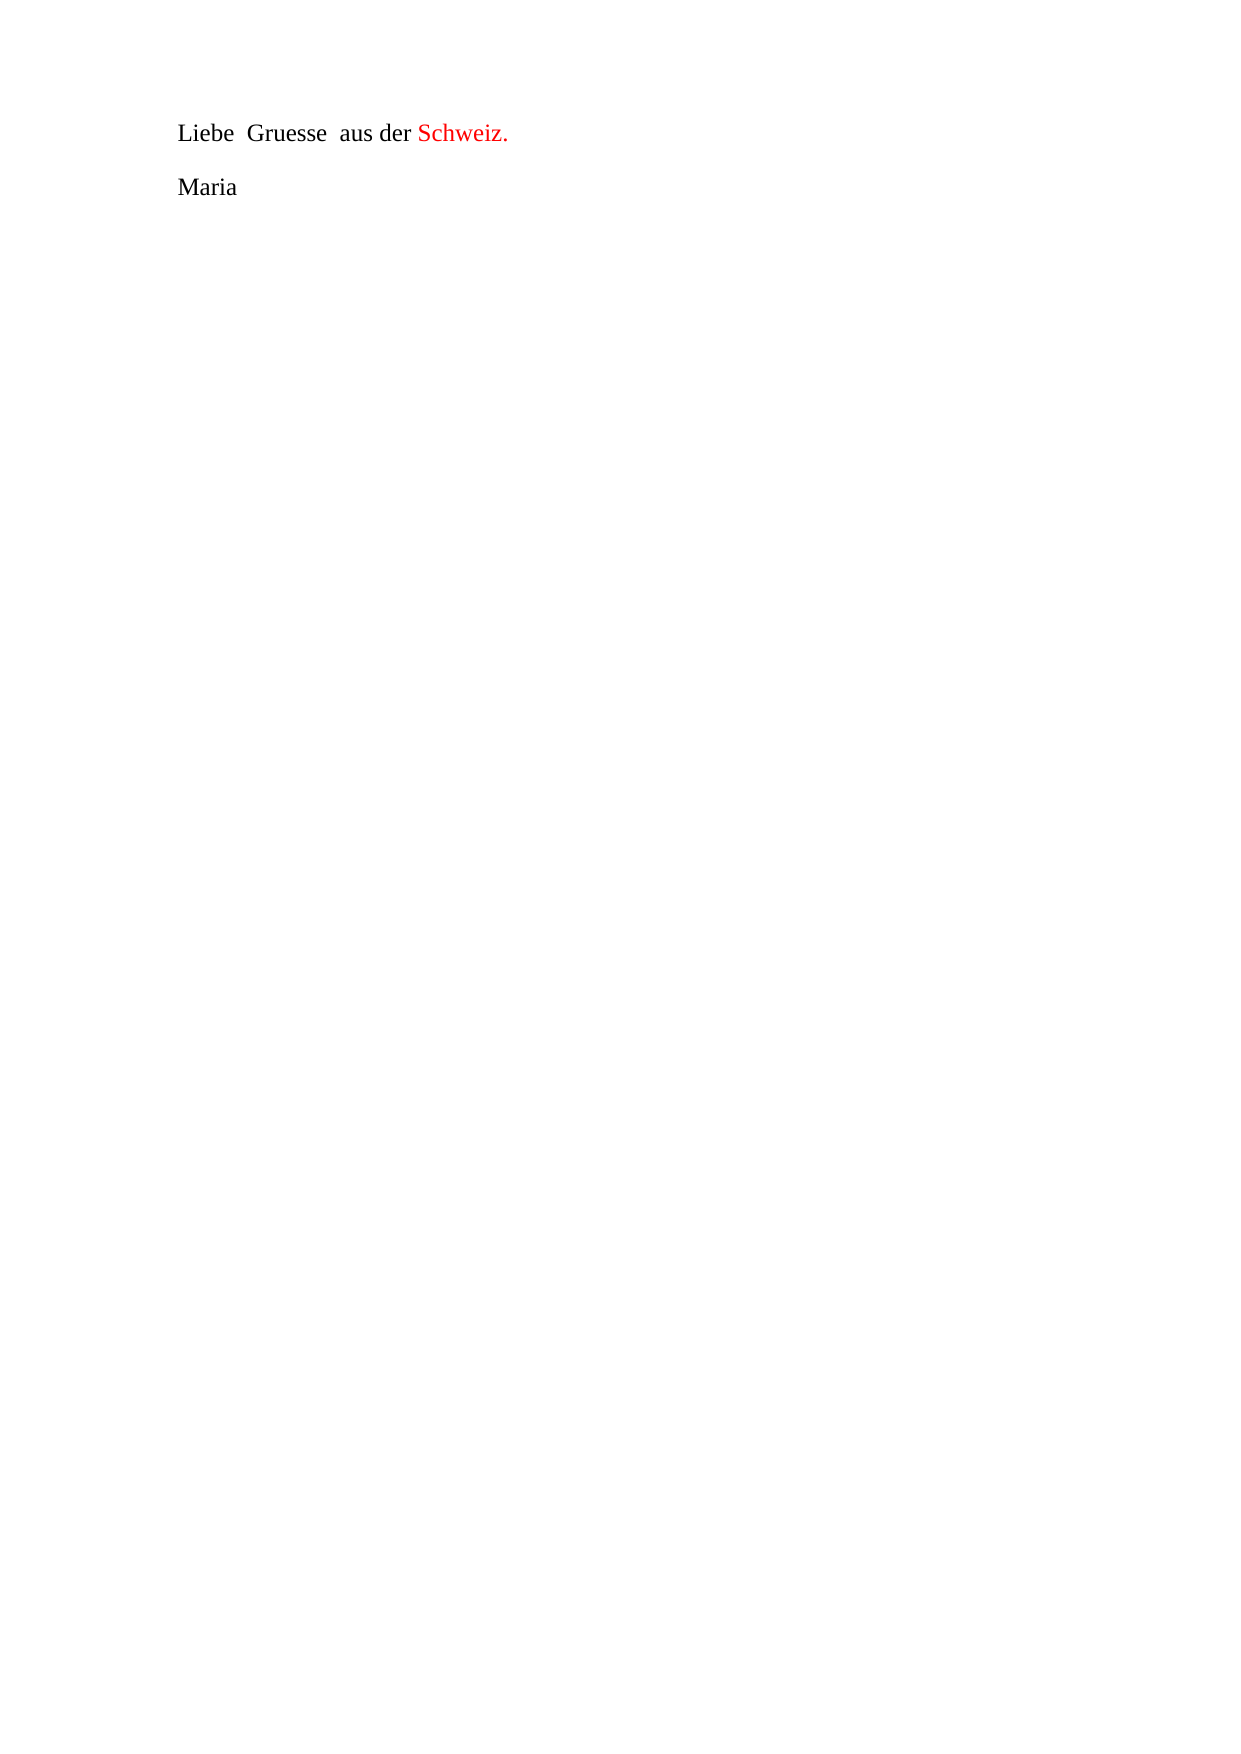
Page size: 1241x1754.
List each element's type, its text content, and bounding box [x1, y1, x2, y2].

text Maria [177, 172, 1152, 201]
text Liebe Gruesse aus der Schweiz. [177, 118, 1152, 147]
